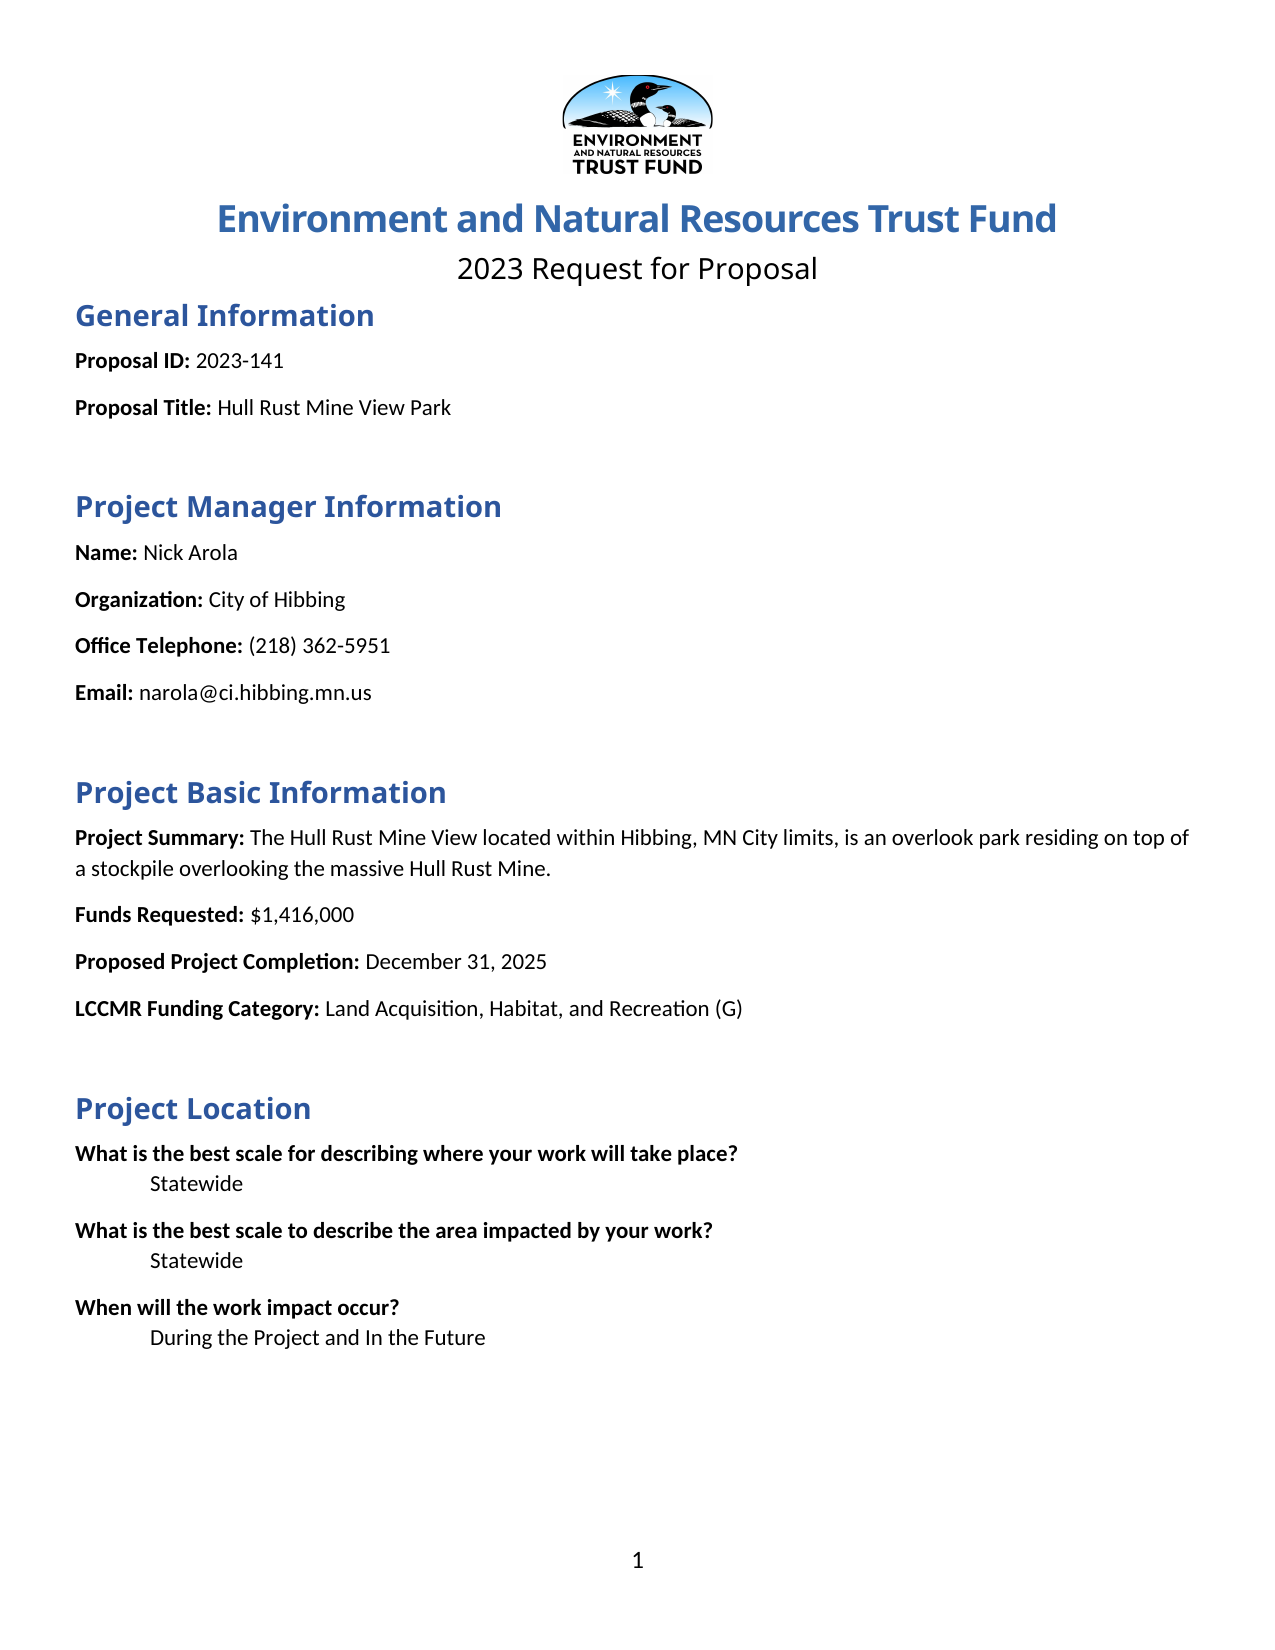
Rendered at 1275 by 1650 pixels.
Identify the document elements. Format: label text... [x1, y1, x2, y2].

text Proposed Project Completion: December 31, 2025 [75, 947, 1200, 975]
picture [562, 75, 713, 174]
subtitle 2023 Request for Proposal [75, 248, 1200, 288]
text When will the work impact occur? During the Project and In the Future [75, 1293, 1200, 1352]
text Email: narola@ci.hibbing.mn.us [75, 678, 1200, 707]
subtitle Project Basic Information [75, 772, 1200, 812]
text Organization: City of Hibbing [75, 585, 1200, 613]
text LCCMR Funding Category: Land Acquisition, Habitat, and Recreation (G) [75, 994, 1200, 1022]
text What is the best scale for describing where your work will take place? Statewide [75, 1139, 1200, 1197]
text Name: Nick Arola [75, 538, 1200, 566]
subtitle Project Manager Information [75, 487, 1200, 526]
text Office Telephone: (218) 362-5951 [75, 632, 1200, 660]
subtitle Project Location [75, 1088, 1200, 1128]
text Proposal Title: Hull Rust Mine View Park [75, 393, 1200, 421]
text Proposal ID: 2023-141 [75, 346, 1200, 374]
subtitle General Information [75, 295, 1200, 335]
title Environment and Natural Resources Trust Fund [75, 193, 1200, 244]
text What is the best scale to describe the area impacted by your work? Statewide [75, 1216, 1200, 1274]
text Funds Requested: $1,416,000 [75, 901, 1200, 928]
text Project Summary: The Hull Rust Mine View located within Hibbing, MN City limits, is an overlook park residing on top of a stockpile overlooking the massive Hull Rust Mine. [75, 823, 1200, 882]
